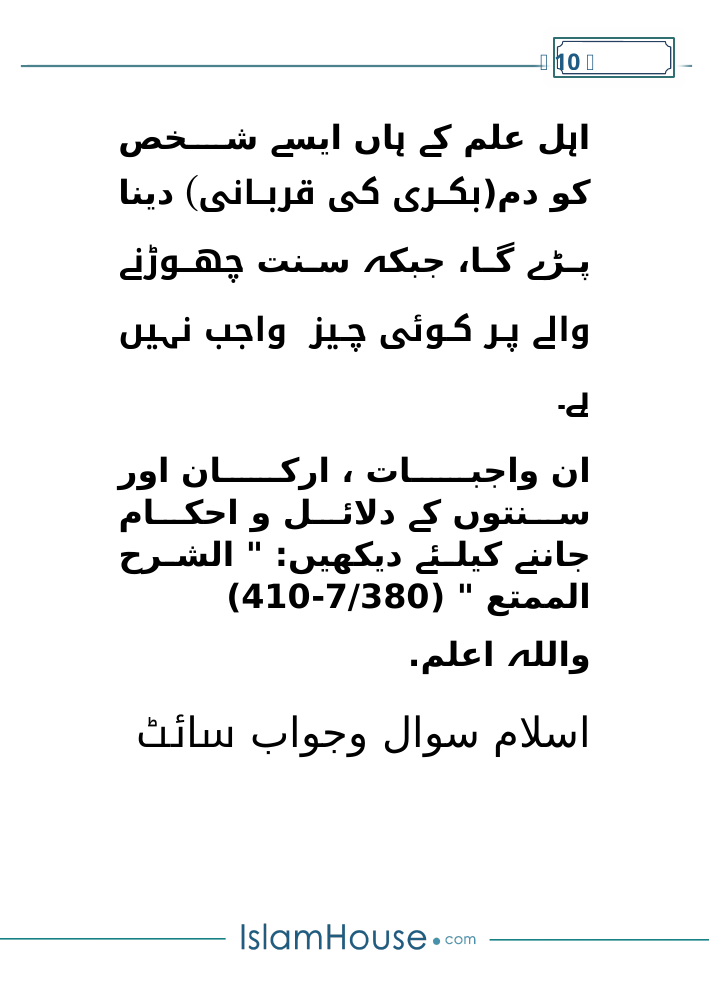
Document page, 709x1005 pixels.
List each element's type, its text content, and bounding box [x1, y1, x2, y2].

text ان واجبات ، ارکان اور سنتوں کے دلائل و احکام جاننے کیلئے دیکھیں: " الشرح الممتع " (7/380-410) [118, 452, 591, 616]
picture [0, 918, 226, 955]
text واللہ اعلم. [118, 636, 591, 674]
picture [233, 919, 709, 956]
text اسلام سوال وجواب سائٹ [118, 694, 591, 773]
